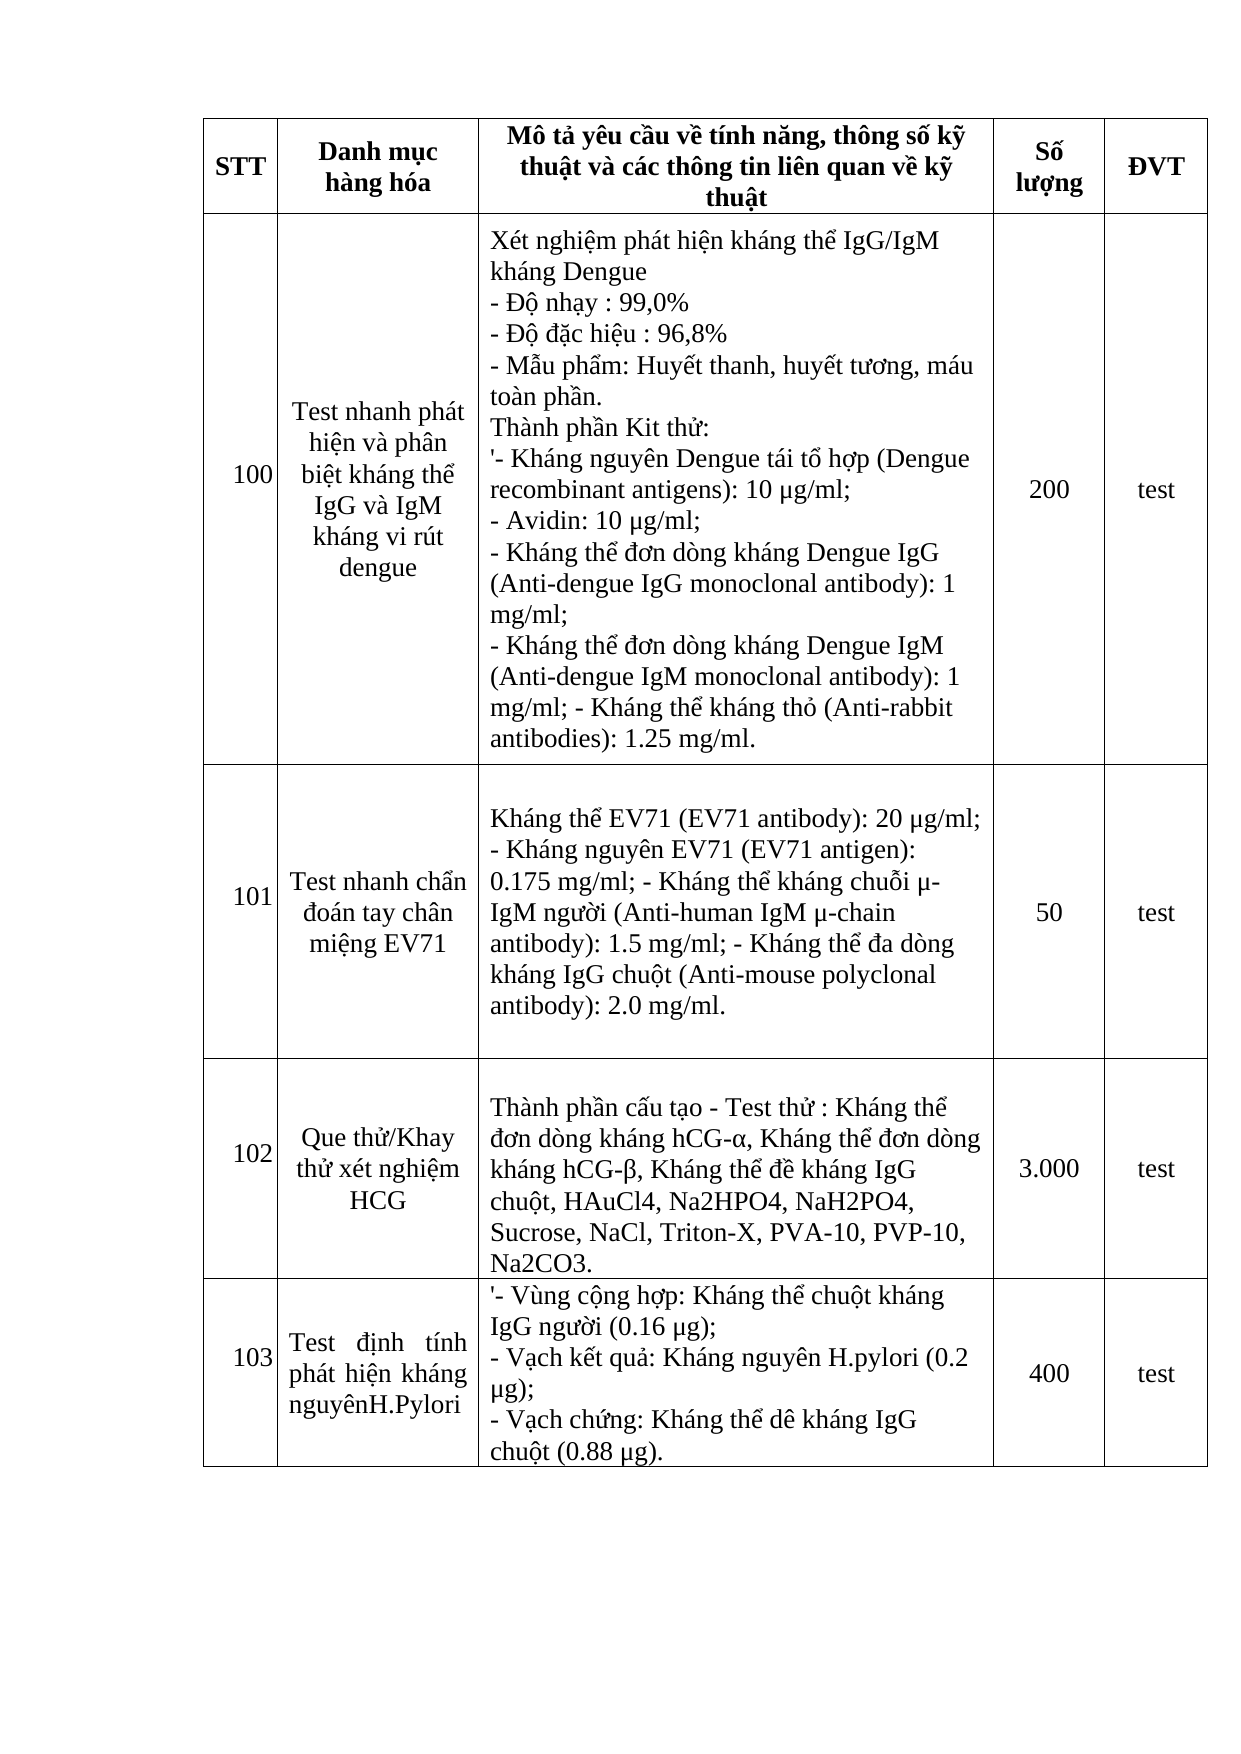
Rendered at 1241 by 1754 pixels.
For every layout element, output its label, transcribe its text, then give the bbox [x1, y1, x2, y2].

table_header Số lượng [994, 119, 1104, 213]
table_cell test [1105, 765, 1207, 1057]
table_cell 3.000 [994, 1059, 1104, 1278]
table_cell Kháng thể EV71 (EV71 antibody): 20 μg/ml; - Kháng nguyên EV71 (EV71 antigen): 0.175 mg/ml; - Kháng thể kháng chuỗi μ-IgM người (Anti-human IgM μ-chain antibody): 1.5 mg/ml; - Kháng thể đa dòng kháng IgG chuột (Anti-mouse polyclonal antibody): 2.0 mg/ml. [479, 765, 993, 1057]
table_cell [204, 214, 277, 764]
table_cell 50 [994, 765, 1104, 1057]
table_cell 200 [994, 214, 1104, 764]
table_header STT [204, 119, 277, 213]
table_cell [204, 1279, 277, 1466]
table_cell Xét nghiệm phát hiện kháng thể IgG/IgM kháng Dengue - Độ nhạy : 99,0% - Độ đặc hiệu : 96,8% - Mẫu phẩm: Huyết thanh, huyết tương, máu toàn phần. Thành phần Kit thử: '- Kháng nguyên Dengue tái tổ hợp (Dengue recombinant antigens): 10 μg/ml; - Avidin: 10 μg/ml; - Kháng thể đơn dòng kháng Dengue IgG (Anti-dengue IgG monoclonal antibody): 1 mg/ml; - Kháng thể đơn dòng kháng Dengue IgM (Anti-dengue IgM monoclonal antibody): 1 mg/ml; - Kháng thể kháng thỏ (Anti-rabbit antibodies): 1.25 mg/ml. [479, 214, 993, 764]
table_header Mô tả yêu cầu về tính năng, thông số kỹ thuật và các thông tin liên quan về kỹ thuật [479, 119, 993, 213]
table_header ĐVT [1105, 119, 1207, 213]
table_header Danh mục hàng hóa [278, 119, 478, 213]
table_cell test [1105, 1059, 1207, 1278]
table_cell 400 [994, 1279, 1104, 1466]
table_cell Que thử/Khay thử xét nghiệm HCG [278, 1059, 478, 1278]
table_cell [204, 1059, 277, 1278]
table_cell Test nhanh phát hiện và phân biệt kháng thể IgG và IgM kháng vi rút dengue [278, 214, 478, 764]
table_cell test [1105, 1279, 1207, 1466]
table_cell [204, 765, 277, 1057]
table_cell Thành phần cấu tạo - Test thử : Kháng thể đơn dòng kháng hCG-α, Kháng thể đơn dòng kháng hCG-β, Kháng thể đề kháng IgG chuột, HAuCl4, Na2HPO4, NaH2PO4, Sucrose, NaCl, Triton-X, PVA-10, PVP-10, Na2CO3. [479, 1059, 993, 1278]
table_cell Test định tính phát hiện kháng nguyênH.Pylori [278, 1279, 478, 1466]
table_cell '- Vùng cộng hợp: Kháng thể chuột kháng IgG người (0.16 μg); - Vạch kết quả: Kháng nguyên H.pylori (0.2 μg); - Vạch chứng: Kháng thể dê kháng IgG chuột (0.88 μg). [479, 1279, 993, 1466]
table_cell test [1105, 214, 1207, 764]
table_cell Test nhanh chẩn đoán tay chân miệng EV71 [278, 765, 478, 1057]
